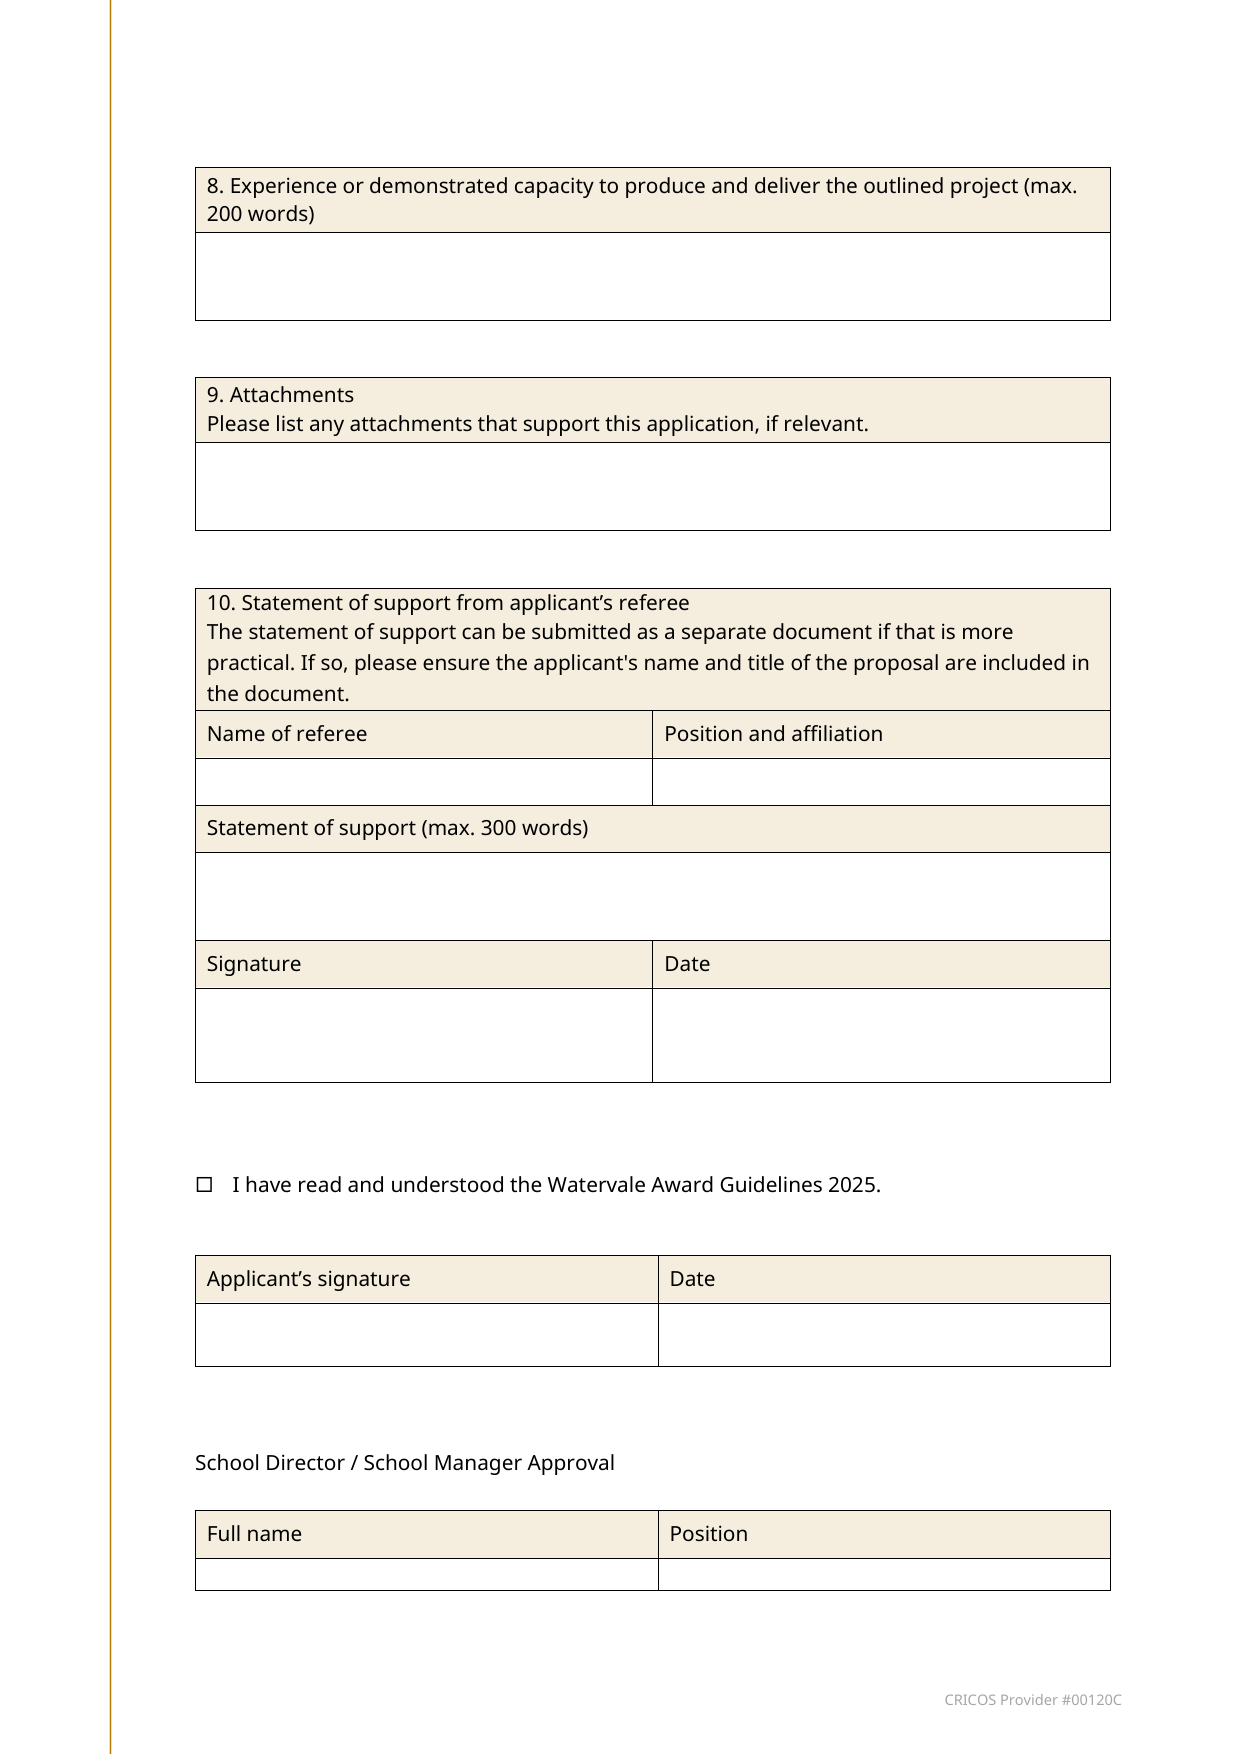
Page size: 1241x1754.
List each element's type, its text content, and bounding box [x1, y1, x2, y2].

text School Director / School Manager Approval [195, 1448, 1122, 1507]
table_header Date [659, 1256, 1110, 1302]
table_cell Statement of support (max. 300 words) [196, 806, 1110, 852]
table_cell Signature [196, 941, 652, 987]
table_cell [659, 1559, 1110, 1589]
table_cell [659, 1304, 1110, 1366]
table_cell [196, 989, 652, 1082]
table_cell [653, 989, 1110, 1082]
table_header Full name [196, 1511, 658, 1558]
table_cell [196, 1559, 658, 1589]
table_cell [196, 233, 1110, 320]
picture [0, 0, 1240, 1754]
table_header 8. Experience or demonstrated capacity to produce and deliver the outlined project (max. 200 words) [196, 168, 1110, 232]
table_cell Date [653, 941, 1110, 987]
list I have read and understood the Watervale Award Guidelines 2025. [195, 1170, 1122, 1199]
table_cell [196, 443, 1110, 530]
table_cell [653, 759, 1110, 805]
table_header Applicant’s signature [196, 1256, 658, 1302]
table_cell [196, 853, 1110, 940]
table_cell Name of referee [196, 711, 652, 757]
table_header 10. Statement of support from applicant’s referee The statement of support can be submitted as a separate document if that is more practical. If so, please ensure the applicant's name and title of the proposal are included in the document. [196, 589, 1110, 710]
table_cell [196, 759, 652, 805]
table_header 9. Attachments Please list any attachments that support this application, if relevant. [196, 378, 1110, 442]
table_cell [196, 1304, 658, 1366]
table_cell Position and affiliation [653, 711, 1110, 757]
table_header Position [659, 1511, 1110, 1558]
